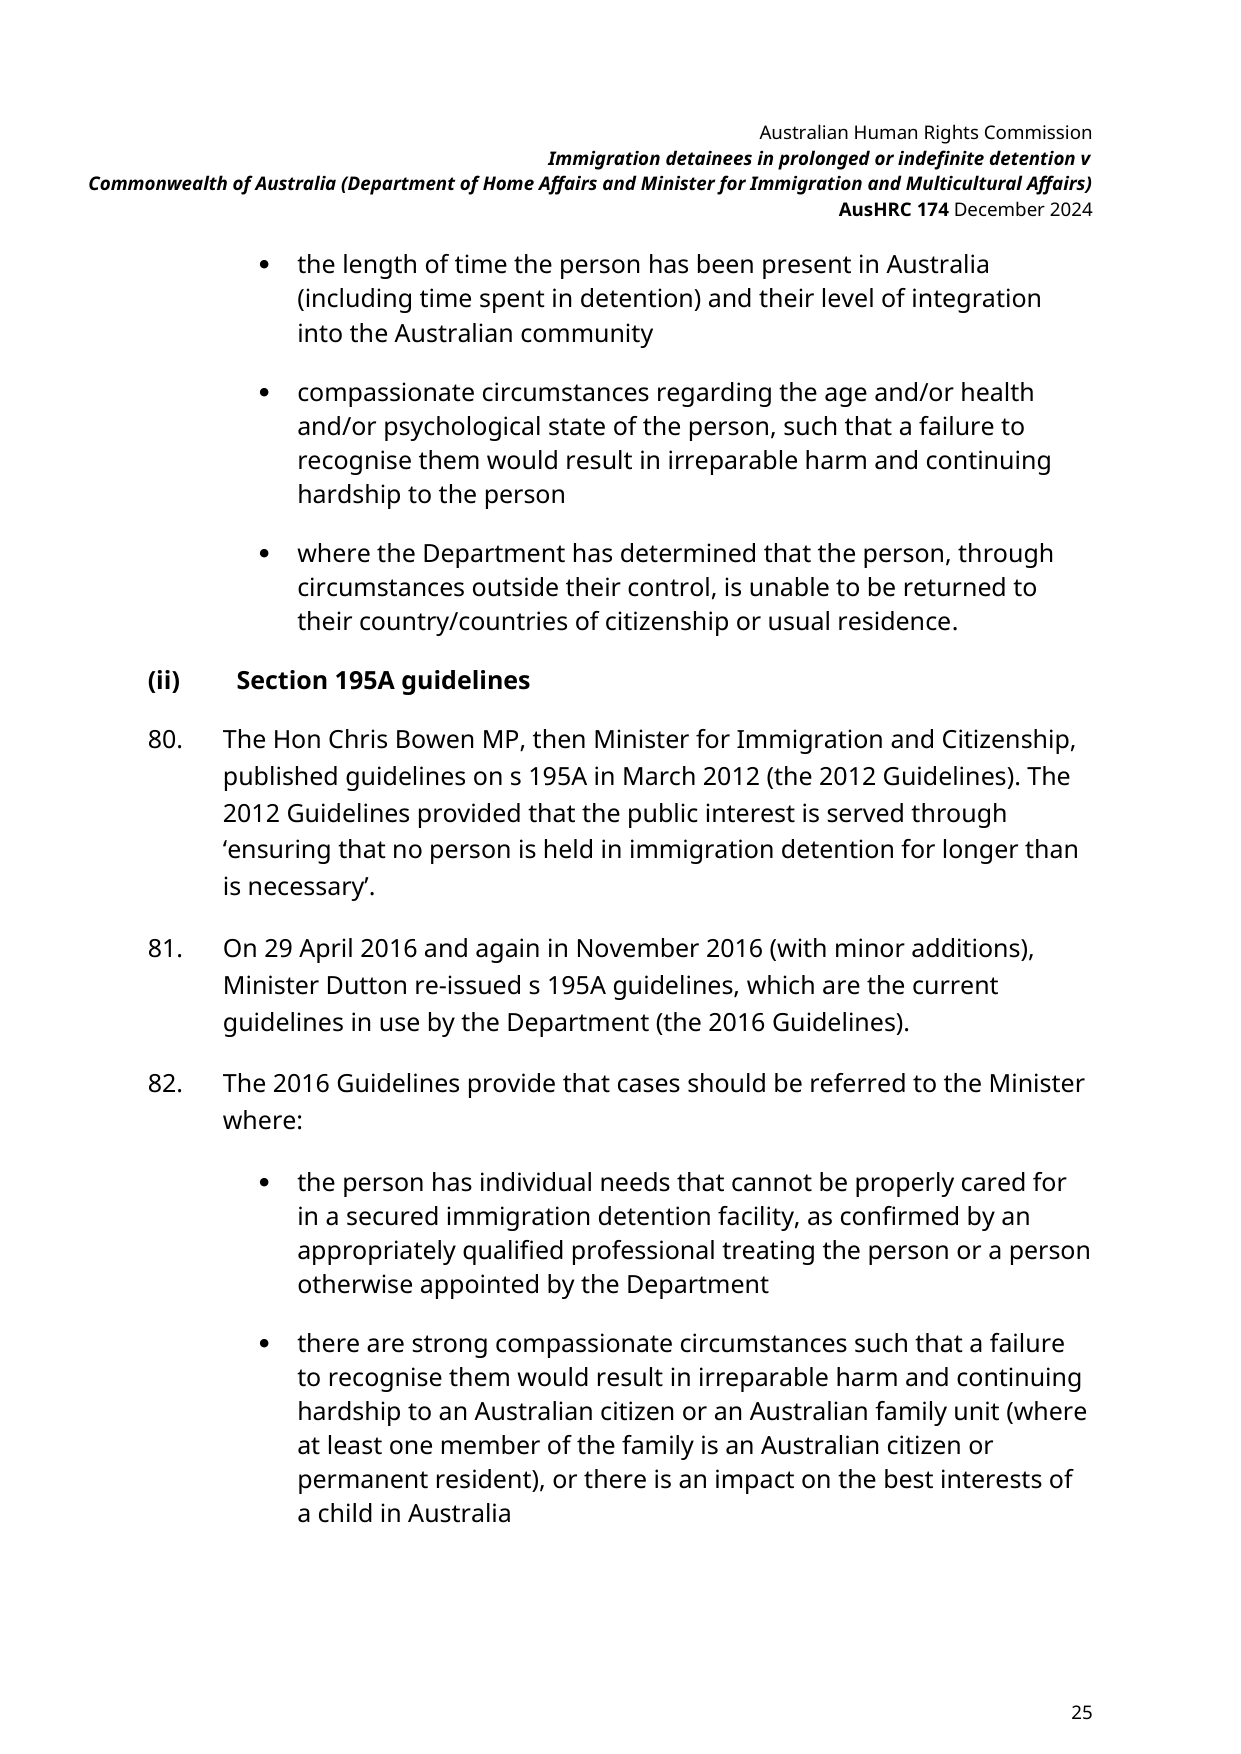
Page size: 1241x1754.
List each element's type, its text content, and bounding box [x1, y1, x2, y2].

text The 2016 Guidelines provide that cases should be referred to the Minister where: [148, 1066, 1092, 1137]
text On 29 April 2016 and again in November 2016 (with minor additions), Minister Dutton re-issued s 195A guidelines, which are the current guidelines in use by the Department (the 2016 Guidelines). [148, 931, 1092, 1038]
list the length of time the person has been present in Australia (including time spent in detention) and their level of integration into the Australian community [260, 247, 1092, 349]
subtitle Section 195A guidelines [148, 663, 1092, 697]
text The Hon Chris Bowen MP, then Minister for Immigration and Citizenship, published guidelines on s 195A in March 2012 (the 2012 Guidelines). The 2012 Guidelines provided that the public interest is served through ‘ensuring that no person is held in immigration detention for longer than is necessary’. [148, 722, 1092, 903]
list there are strong compassionate circumstances such that a failure to recognise them would result in irreparable harm and continuing hardship to an Australian citizen or an Australian family unit (where at least one member of the family is an Australian citizen or permanent resident), or there is an impact on the best interests of a child in Australia [260, 1326, 1092, 1530]
list compassionate circumstances regarding the age and/or health and/or psychological state of the person, such that a failure to recognise them would result in irreparable harm and continuing hardship to the person [260, 374, 1092, 511]
list the person has individual needs that cannot be properly cared for in a secured immigration detention facility, as confirmed by an appropriately qualified professional treating the person or a person otherwise appointed by the Department [260, 1164, 1092, 1301]
list where the Department has determined that the person, through circumstances outside their control, is unable to be returned to their country/countries of citizenship or usual residence. [260, 536, 1092, 638]
